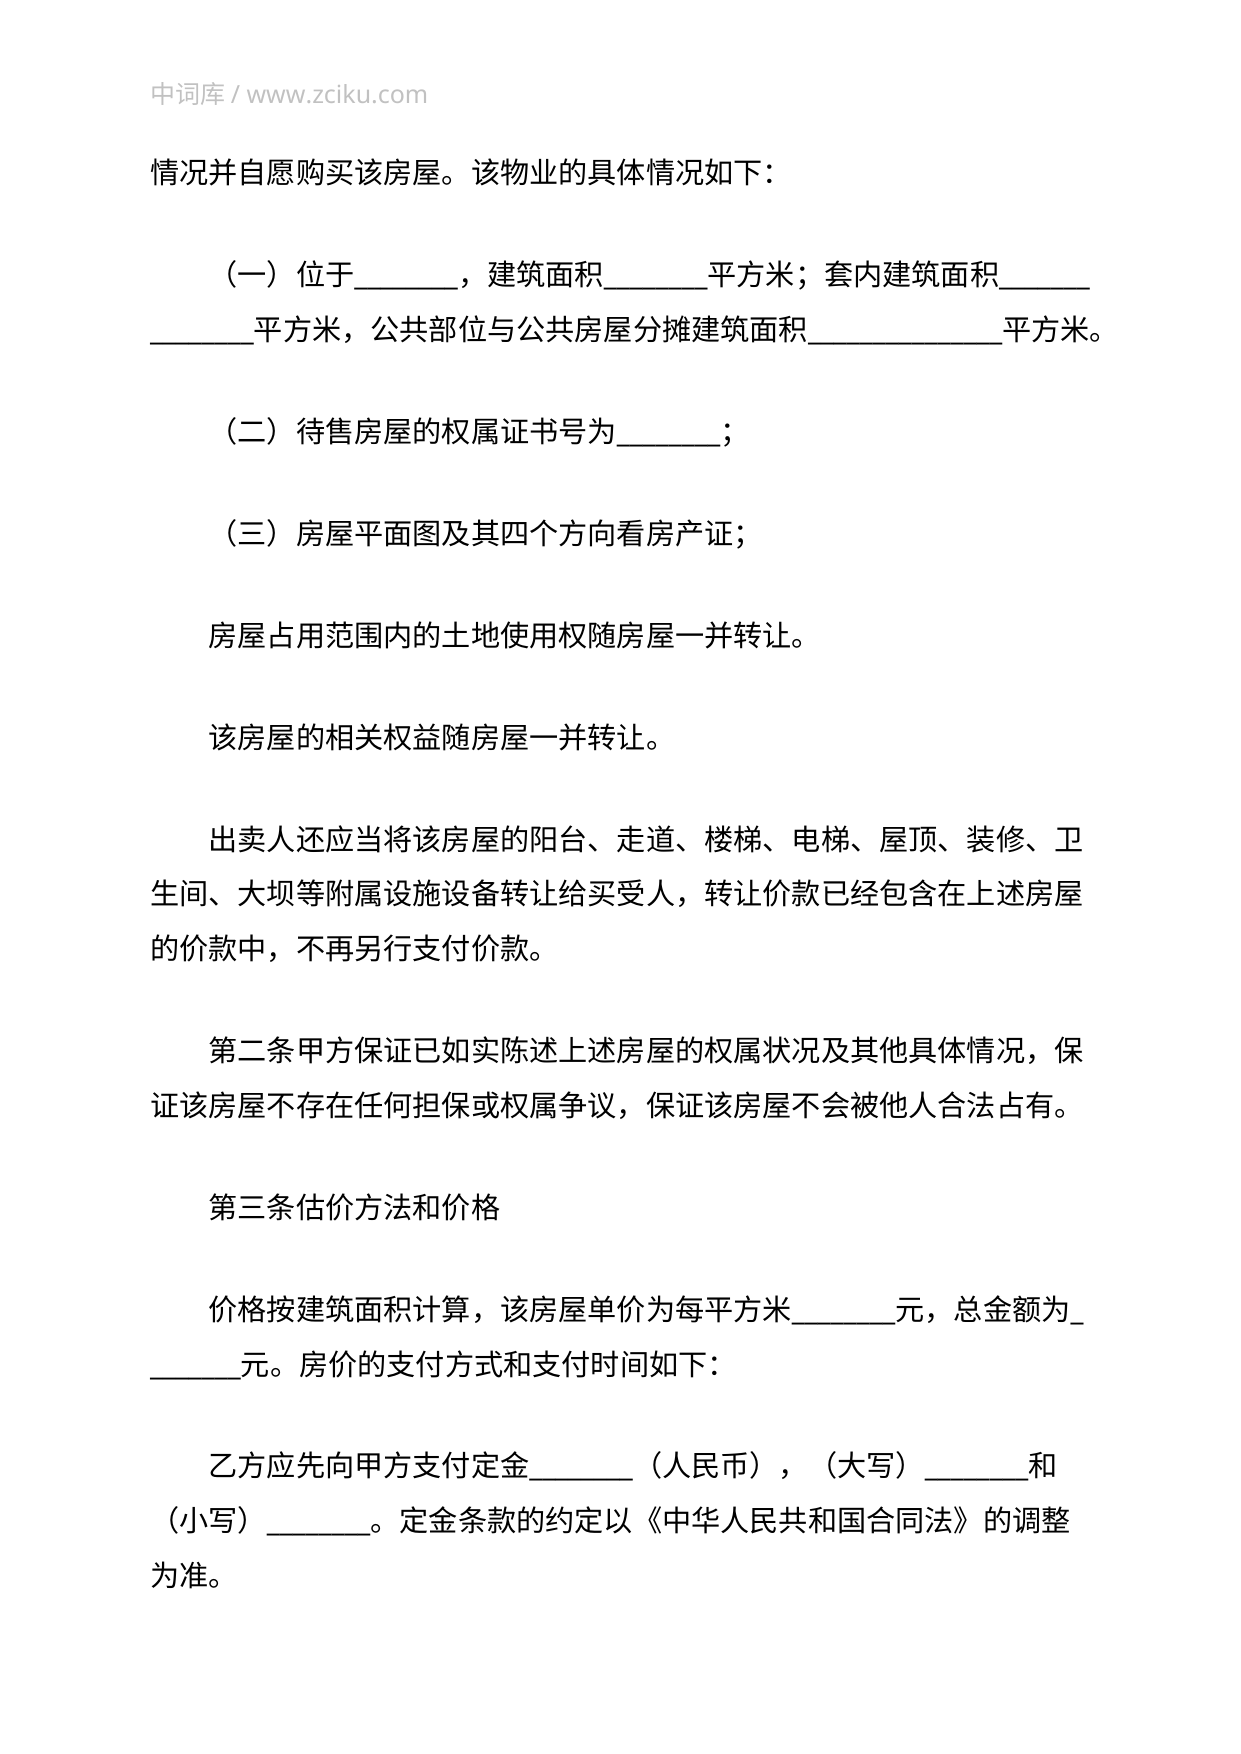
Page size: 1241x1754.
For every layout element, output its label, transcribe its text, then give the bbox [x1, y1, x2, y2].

text （三）房屋平面图及其四个方向看房产证； [150, 511, 1090, 553]
text 价格按建筑面积计算，该房屋单价为每平方米________元，总金额为________元。房价的支付方式和支付时间如下： [150, 1286, 1090, 1383]
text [150, 150, 1090, 192]
text 第二条甲方保证已如实陈述上述房屋的权属状况及其他具体情况，保证该房屋不存在任何担保或权属争议，保证该房屋不会被他人合法占有。 [150, 1028, 1090, 1125]
text （二）待售房屋的权属证书号为________； [150, 409, 1090, 451]
text 该房屋的相关权益随房屋一并转让。 [150, 714, 1090, 757]
text 第三条估价方法和价格 [150, 1184, 1090, 1227]
text （一）位于________，建筑面积________平方米；套内建筑面积_______________平方米，公共部位与公共房屋分摊建筑面积_______________平方米。 [150, 252, 1090, 349]
text 房屋占用范围内的土地使用权随房屋一并转让。 [150, 612, 1090, 655]
text 乙方应先向甲方支付定金________（人民币），（大写）________和（小写）________。定金条款的约定以《中华人民共和国合同法》的调整为准。 [150, 1443, 1090, 1595]
text 出卖人还应当将该房屋的阳台、走道、楼梯、电梯、屋顶、装修、卫生间、大坝等附属设施设备转让给买受人，转让价款已经包含在上述房屋的价款中，不再另行支付价款。 [150, 816, 1090, 968]
